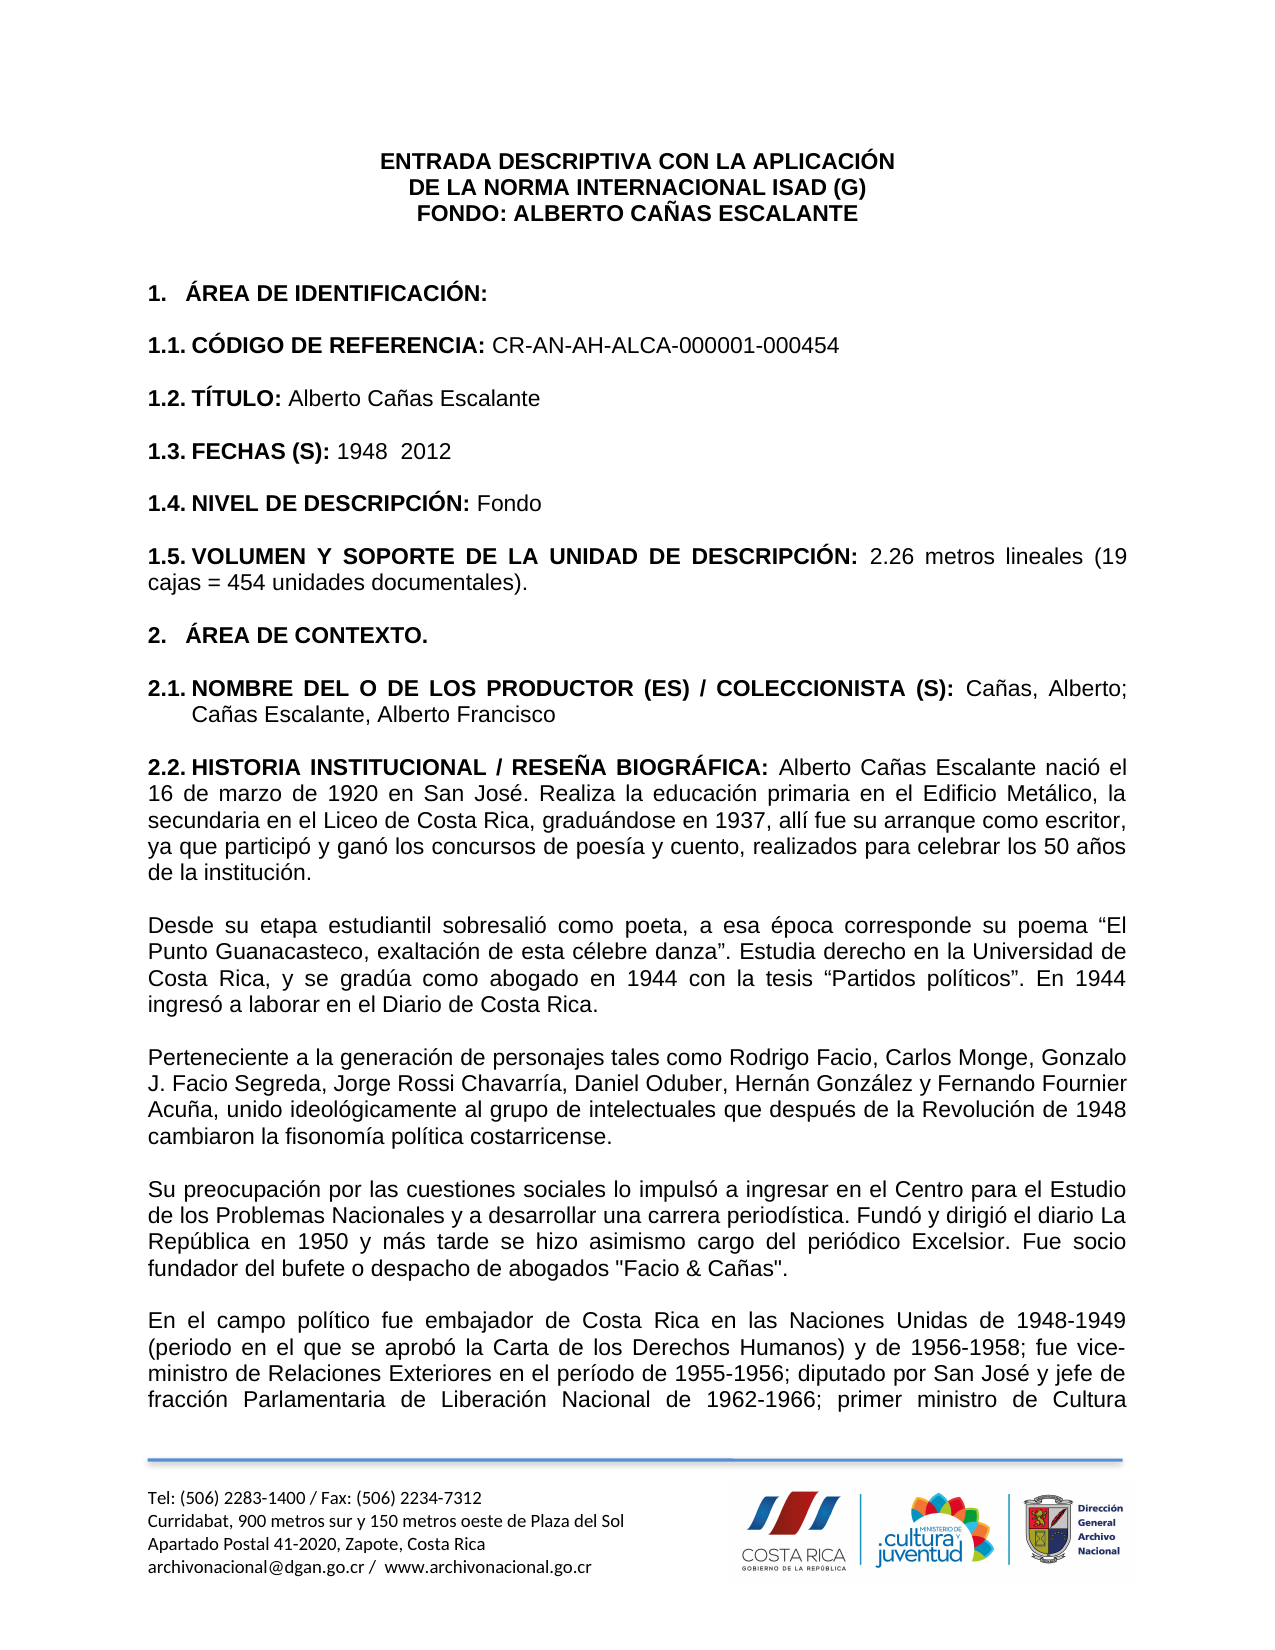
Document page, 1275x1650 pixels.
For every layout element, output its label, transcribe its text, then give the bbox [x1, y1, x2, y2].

picture [728, 1478, 1138, 1582]
subtitle FONDO: ALBERTO CAÑAS ESCALANTE [148, 200, 1127, 227]
subtitle DE LA NORMA INTERNACIONAL ISAD (G) [148, 174, 1127, 200]
list TÍTULO: Alberto Cañas Escalante [148, 385, 1127, 411]
list NOMBRE DEL O DE LOS PRODUCTOR (ES) / COLECCIONISTA (S): Cañas, Alberto; Cañas Escalante, Alberto Francisco [148, 675, 1127, 727]
subtitle ENTRADA DESCRIPTIVA CON LA APLICACIÓN [148, 148, 1127, 174]
list NIVEL DE DESCRIPCIÓN: Fondo [148, 490, 1127, 517]
list FECHAS (S): 1948 2012 [148, 438, 1127, 464]
list HISTORIA INSTITUCIONAL / RESEÑA BIOGRÁFICA: Alberto Cañas Escalante nació el 16 de marzo de 1920 en San José. Realiza la educación primaria en el Edificio Metálico, la secundaria en el Liceo de Costa Rica, graduándose en 1937, allí fue su arranque como escritor, ya que participó y ganó los concursos de poesía y cuento, realizados para celebrar los 50 años de la institución. [148, 754, 1127, 886]
list ÁREA DE CONTEXTO. [148, 622, 1127, 648]
list CÓDIGO DE REFERENCIA: CR-AN-AH-ALCA-000001-000454 [148, 332, 1127, 358]
text Perteneciente a la generación de personajes tales como Rodrigo Facio, Carlos Monge, Gonzalo J. Facio Segreda, Jorge Rossi Chavarría, Daniel Oduber, Hernán González y Fernando Fournier Acuña, unido ideológicamente al grupo de intelectuales que después de la Revolución de 1948 cambiaron la fisonomía política costarricense. [148, 1017, 1127, 1149]
text Desde su etapa estudiantil sobresalió como poeta, a esa época corresponde su poema “El Punto Guanacasteco, exaltación de esta célebre danza”. Estudia derecho en la Universidad de Costa Rica, y se gradúa como abogado en 1944 con la tesis “Partidos políticos”. En 1944 ingresó a laborar en el Diario de Costa Rica. [148, 886, 1127, 1017]
text Su preocupación por las cuestiones sociales lo impulsó a ingresar en el Centro para el Estudio de los Problemas Nacionales y a desarrollar una carrera periodística. Fundó y dirigió el diario La República en 1950 y más tarde se hizo asimismo cargo del periódico Excelsior. Fue socio fundador del bufete o despacho de abogados "Facio & Cañas". [148, 1176, 1127, 1281]
list VOLUMEN Y SOPORTE DE LA UNIDAD DE DESCRIPCIÓN: 2.26 metros lineales (19 cajas = 454 unidades documentales). [148, 543, 1127, 596]
list ÁREA DE IDENTIFICACIÓN: [148, 279, 1127, 306]
